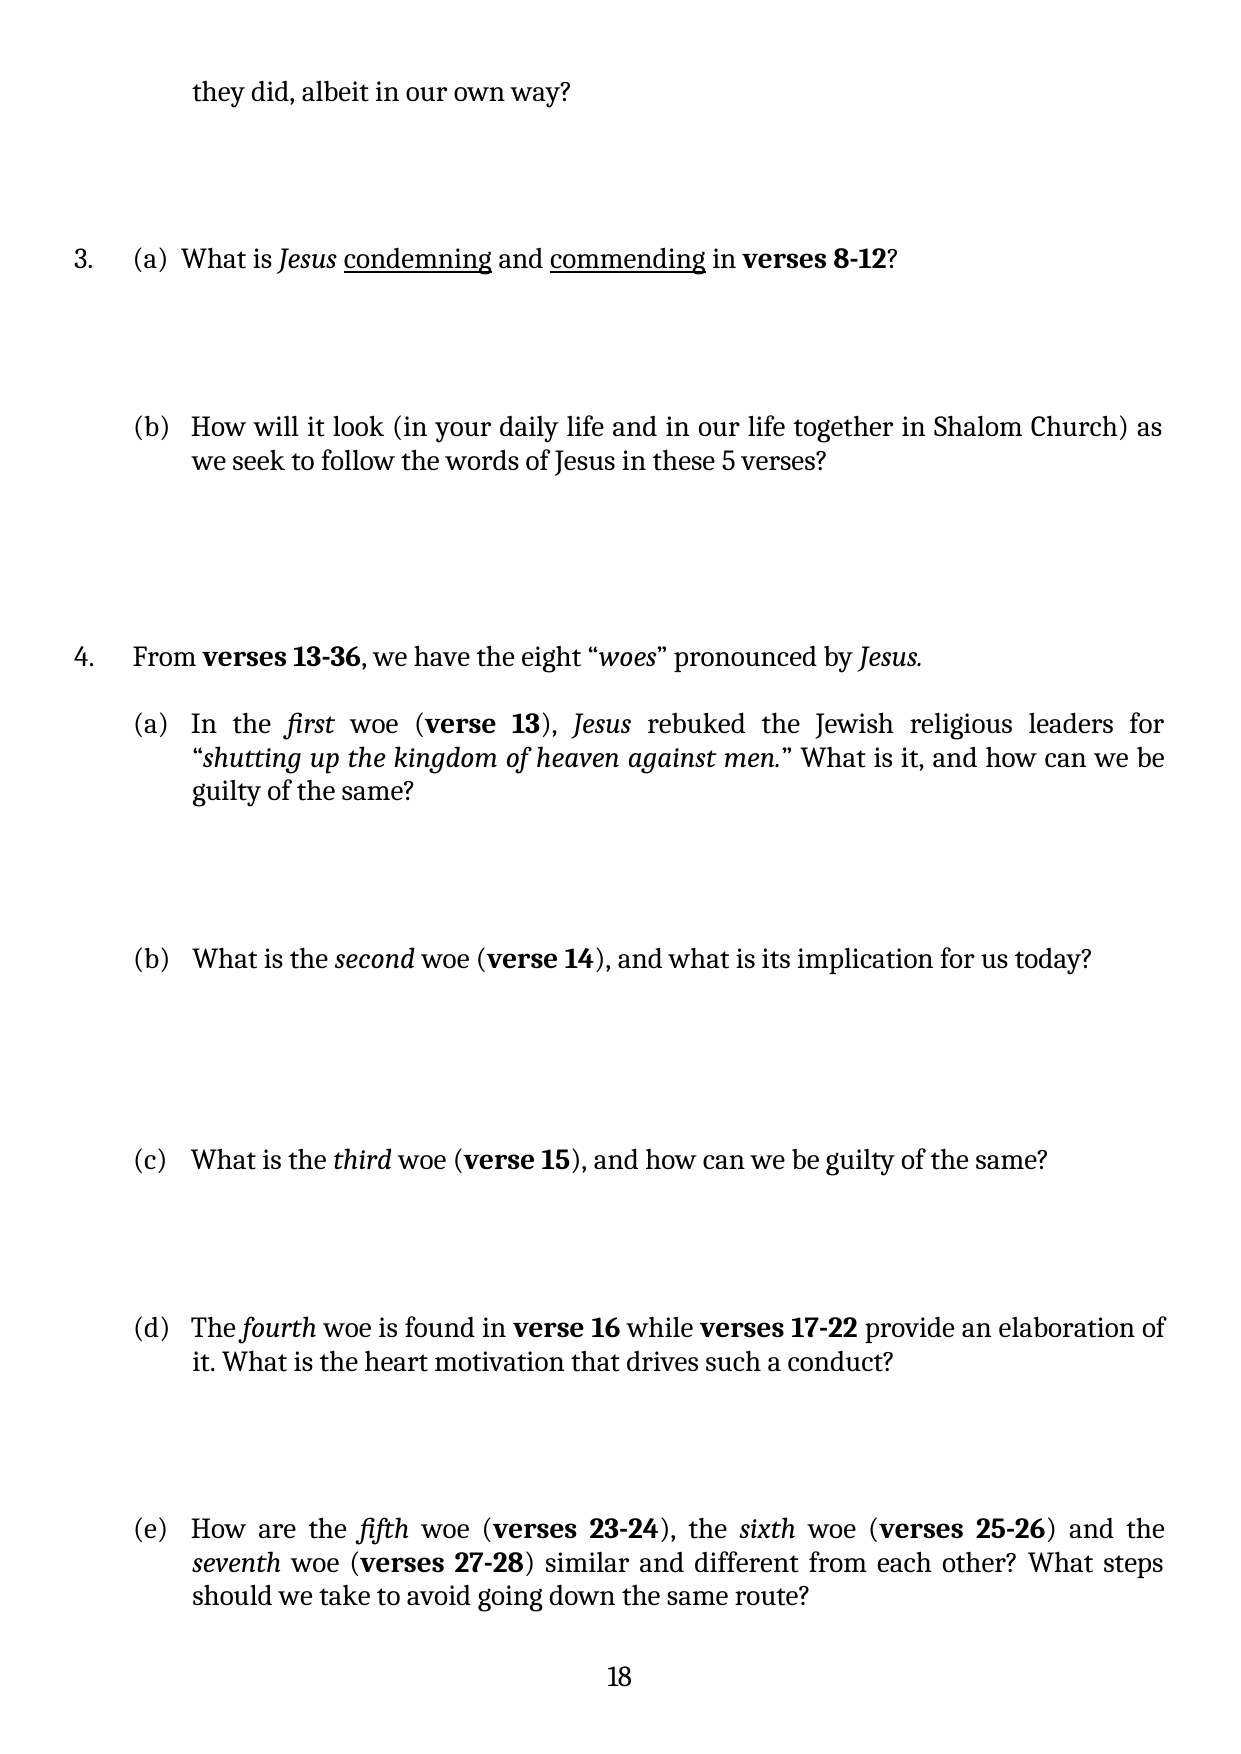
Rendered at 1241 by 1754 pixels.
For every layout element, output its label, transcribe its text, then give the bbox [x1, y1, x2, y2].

text (b) How will it look (in your daily life and in our life together in Shalom Church) as we seek to follow the words of Jesus in these 5 verses? [133, 410, 1165, 477]
text (e) How are the fifth woe (verses 23-24), the sixth woe (verses 25-26) and the seventh woe (verses 27-28) similar and different from each other? What steps should we take to avoid going down the same route? [133, 1512, 1165, 1613]
text (a) In the first woe (verse 13), Jesus rebuked the Jewish religious leaders for “shutting up the kingdom of heaven against men.” What is it, and how can we be guilty of the same? [133, 707, 1165, 808]
text 4. From verses 13-36, we have the eight “woes” pronounced by Jesus. [74, 640, 1165, 674]
text (d) The fourth woe is found in verse 16 while verses 17-22 provide an elaboration of it. What is the heart motivation that drives such a conduct? [133, 1311, 1165, 1378]
text (c) What is the third woe (verse 15), and how can we be guilty of the same? [133, 1143, 1165, 1177]
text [133, 75, 1165, 108]
text 3. (a) What is Jesus condemning and commending in verses 8-12? [74, 243, 1165, 276]
text (b) What is the second woe (verse 14), and what is its implication for us today? [133, 942, 1165, 976]
